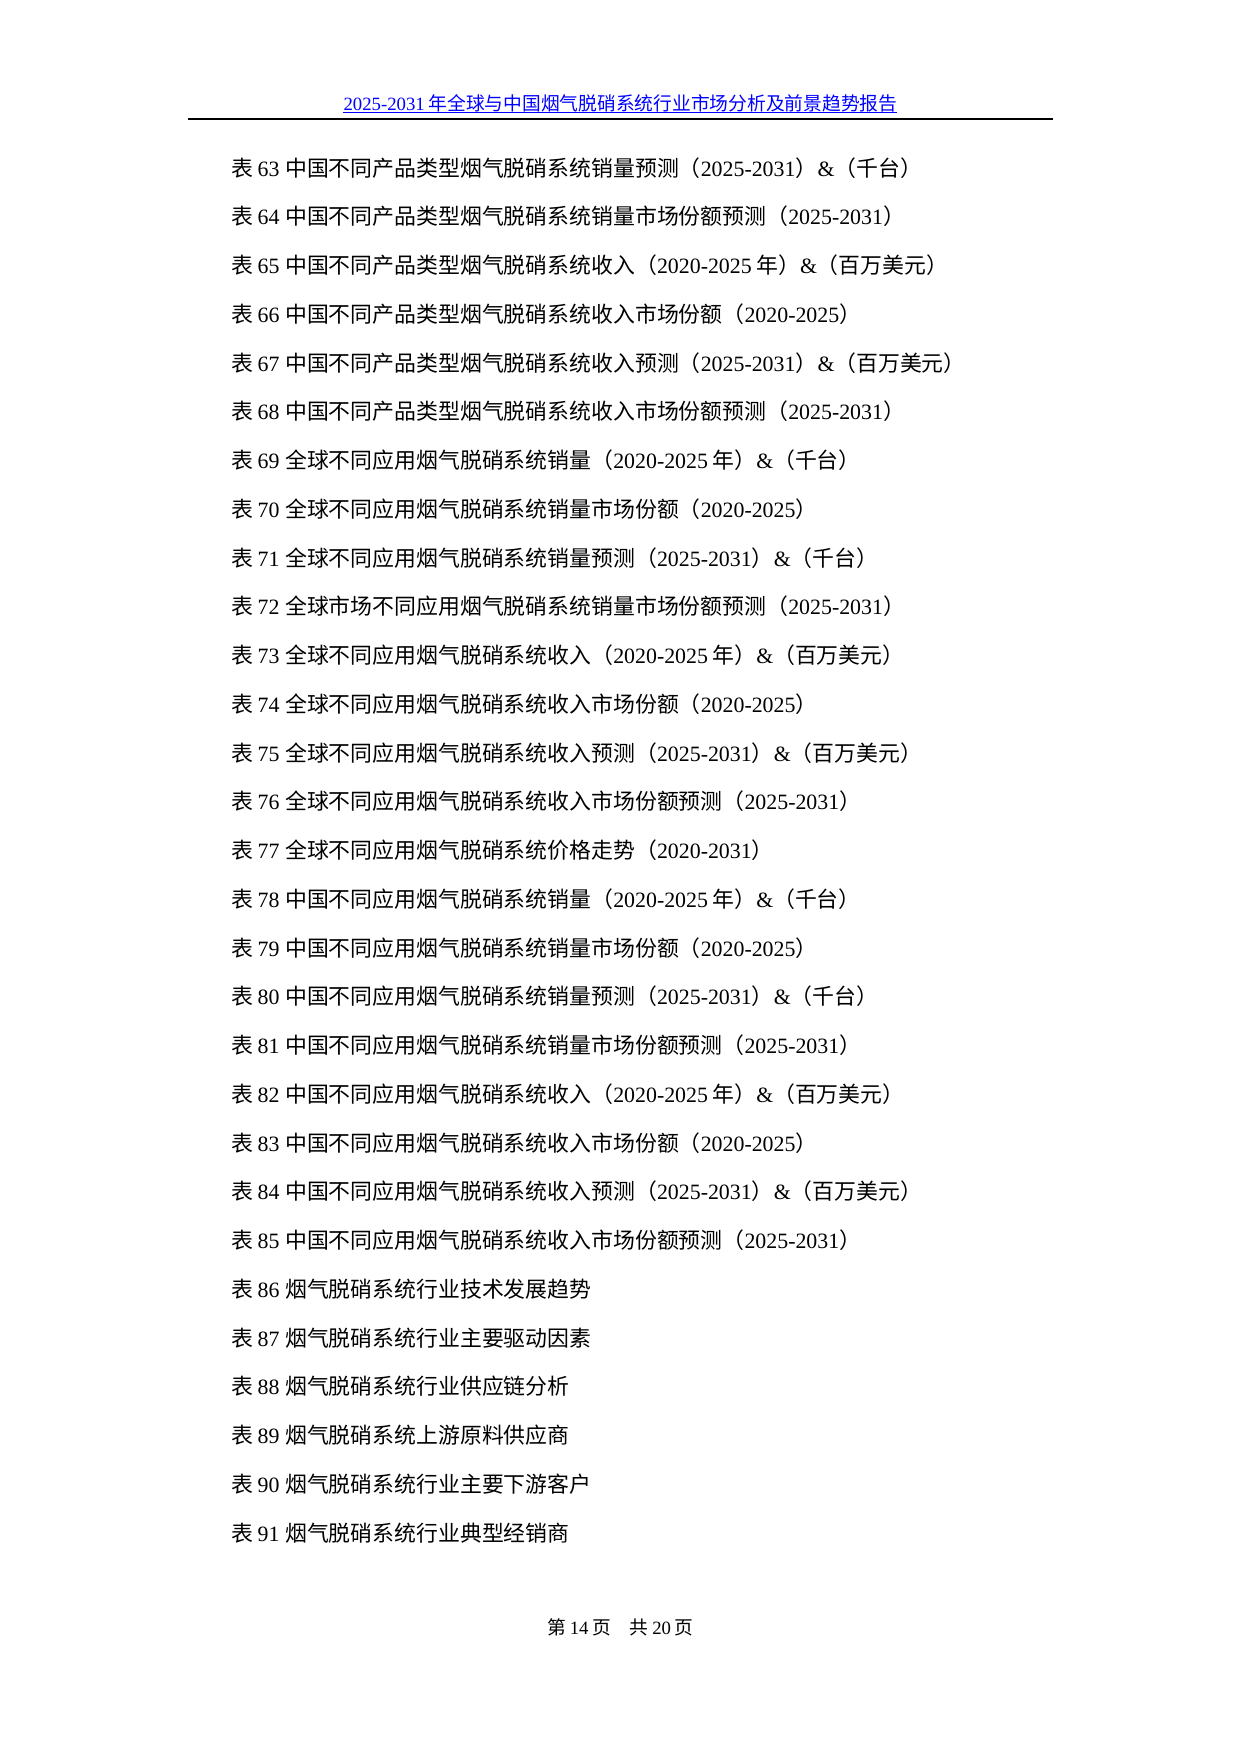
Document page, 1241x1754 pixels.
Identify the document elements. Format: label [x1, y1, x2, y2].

text [187, 150, 1053, 1548]
